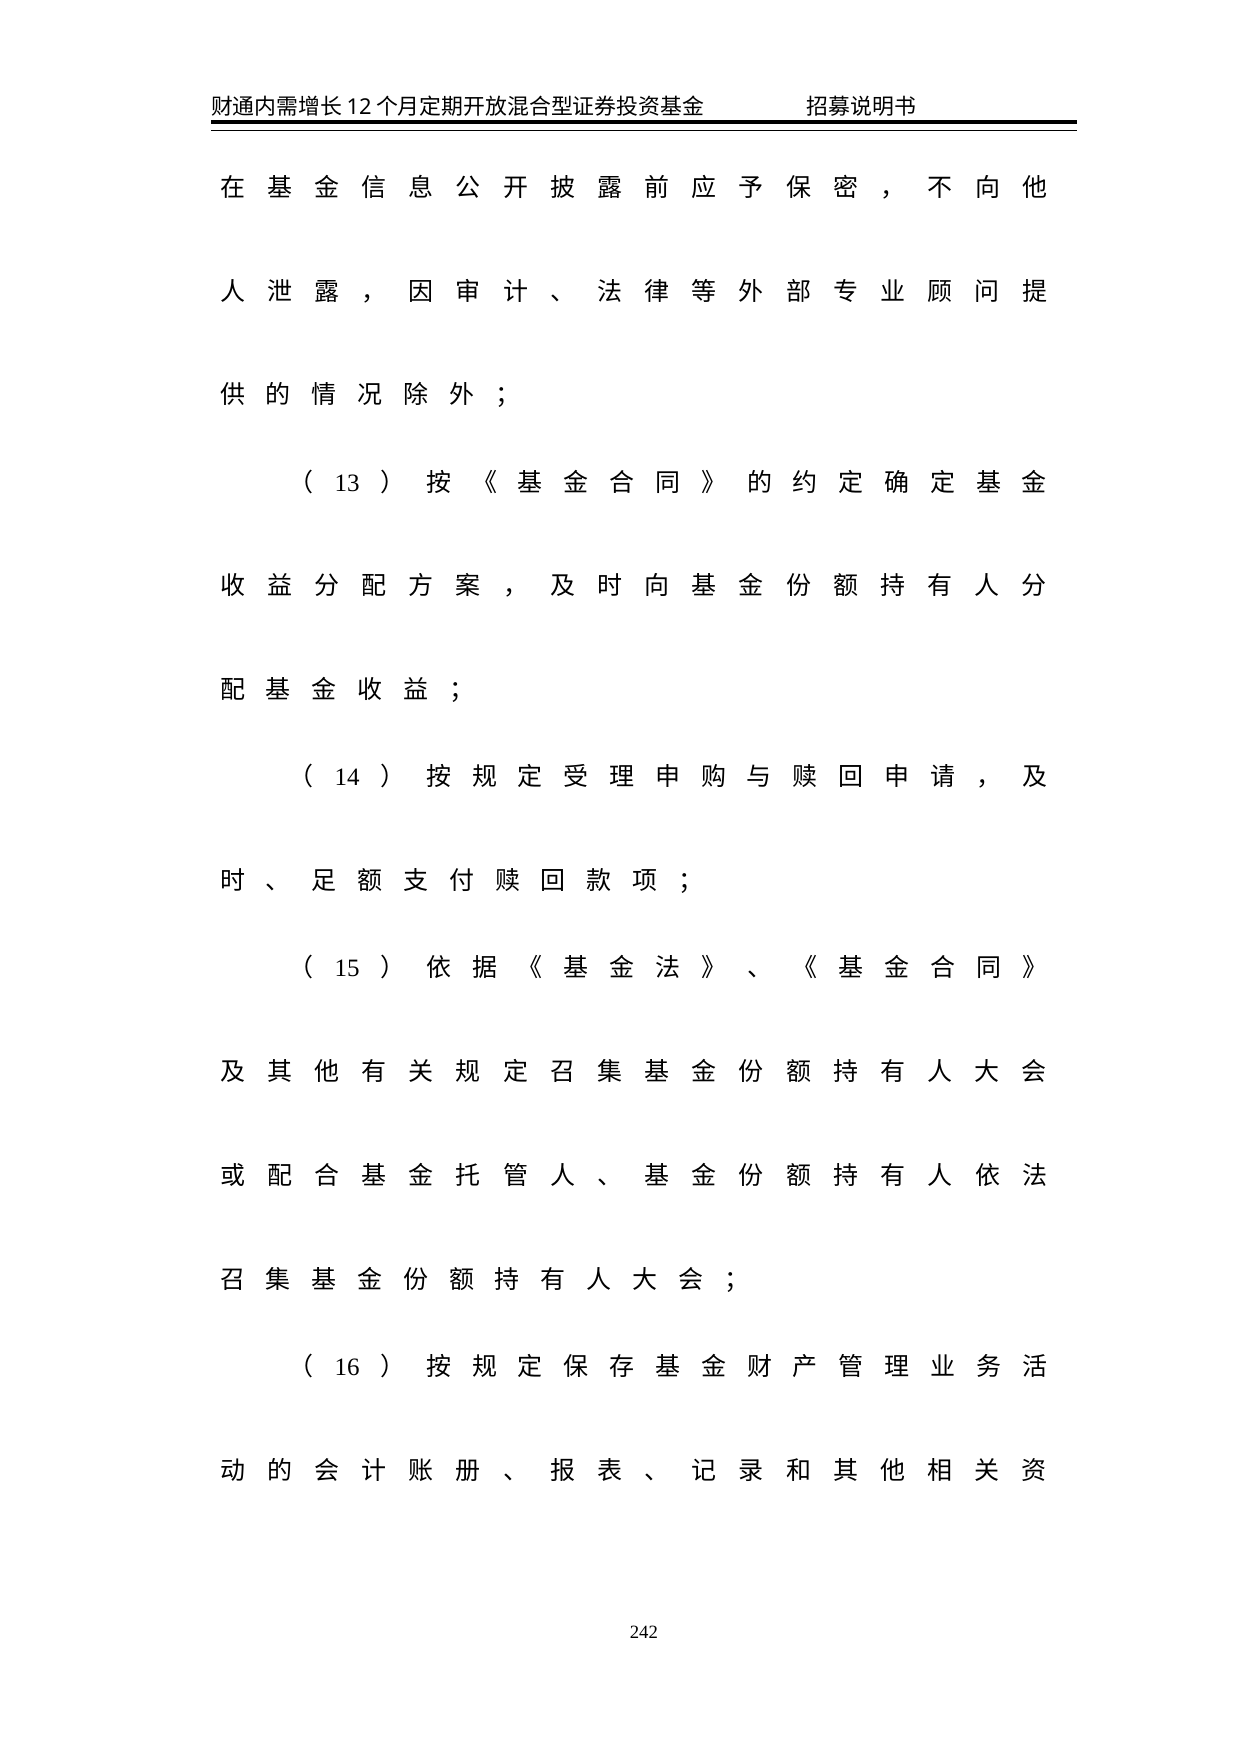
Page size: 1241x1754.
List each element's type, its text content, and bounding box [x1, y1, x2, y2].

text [220, 151, 1068, 427]
text （15）依据《基金法》、《基金合同》及其他有关规定召集基金份额持有人大会或配合基金托管人、基金份额持有人依法召集基金份额持有人大会； [220, 931, 1068, 1312]
text （13）按《基金合同》的约定确定基金收益分配方案，及时向基金份额持有人分配基金收益； [220, 446, 1068, 722]
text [220, 1330, 1068, 1503]
text （14）按规定受理申购与赎回申请，及时、足额支付赎回款项； [220, 740, 1068, 913]
